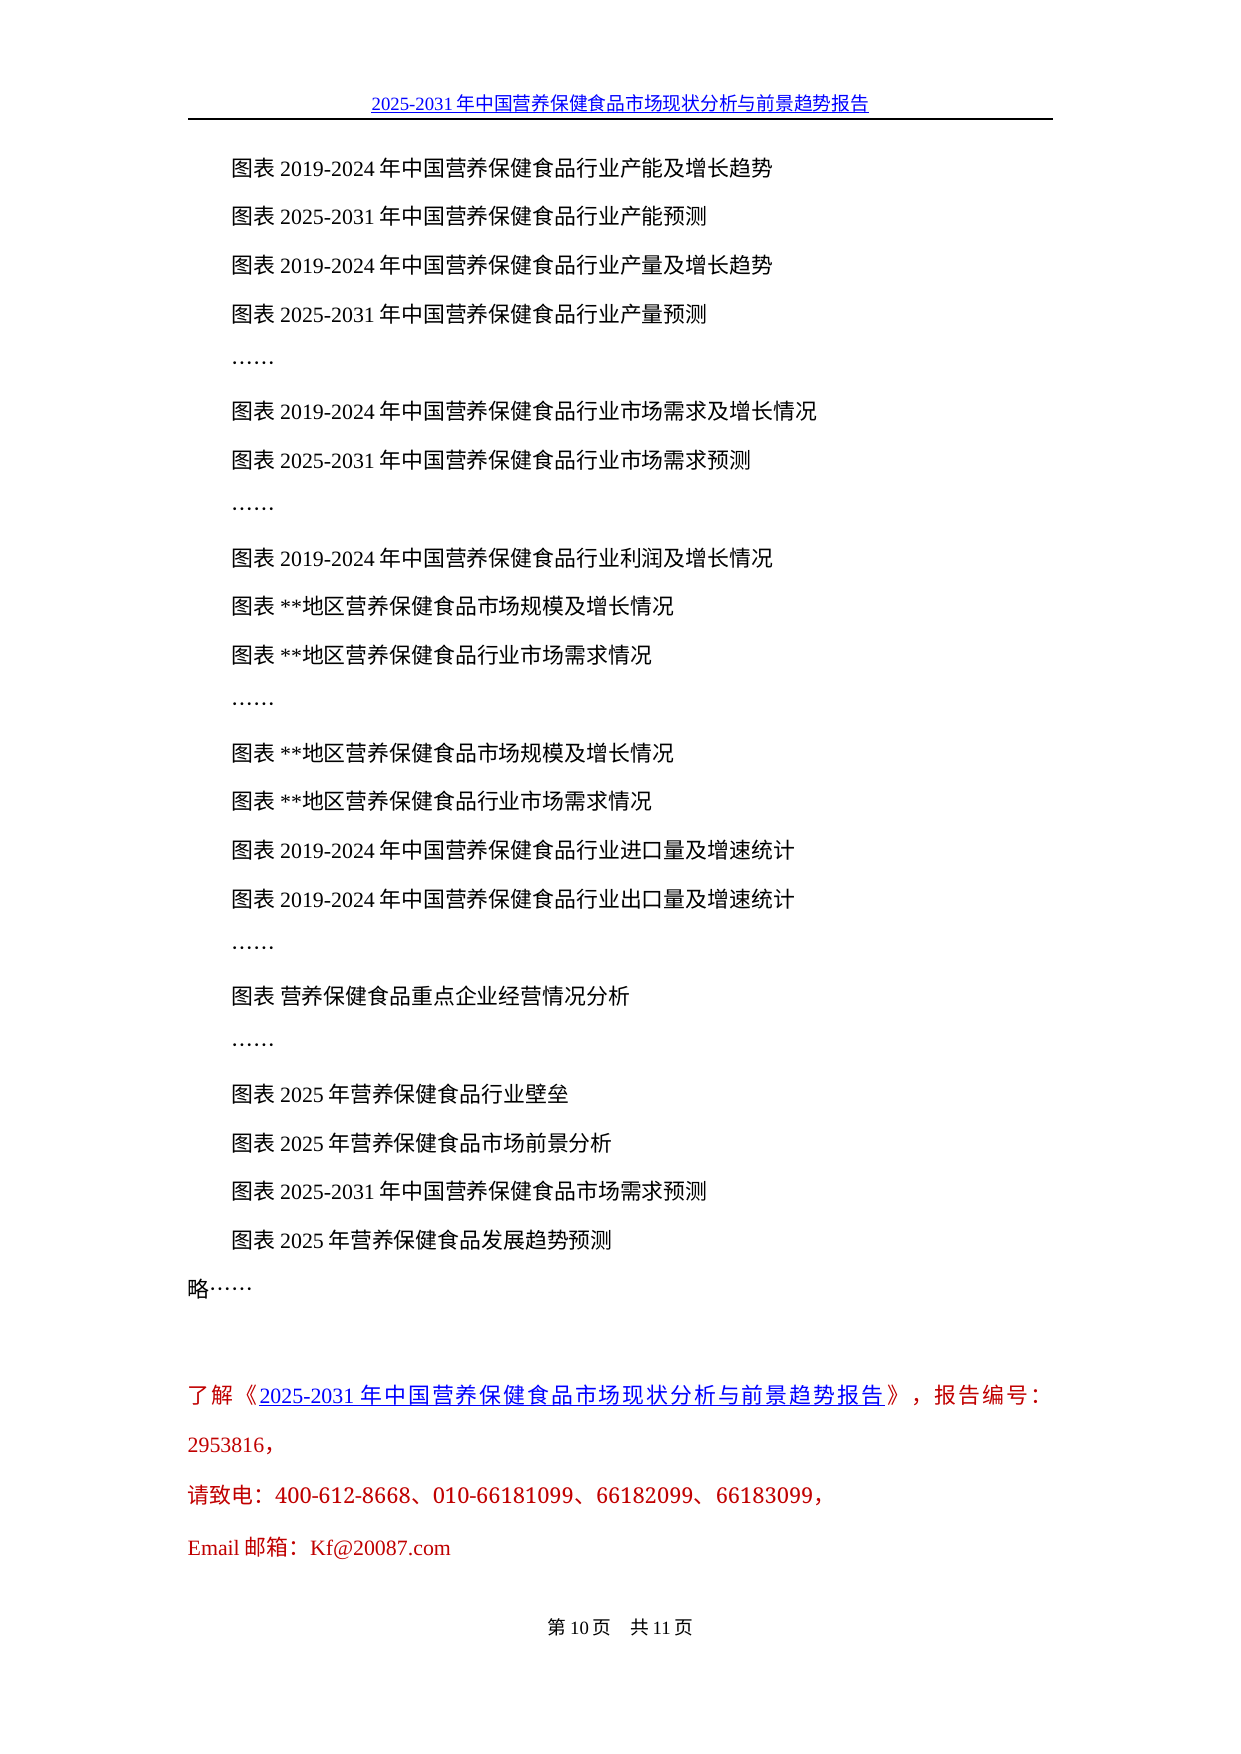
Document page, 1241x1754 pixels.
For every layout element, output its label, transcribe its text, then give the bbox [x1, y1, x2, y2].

text 了解《2025-2031年中国营养保健食品市场现状分析与前景趋势报告》，报告编号：2953816， [187, 1378, 1053, 1459]
text 请致电：400-612-8668、010-66181099、66182099、66183099， [187, 1478, 1053, 1511]
text Email邮箱：Kf@20087.com [187, 1530, 1053, 1562]
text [187, 150, 1053, 1304]
